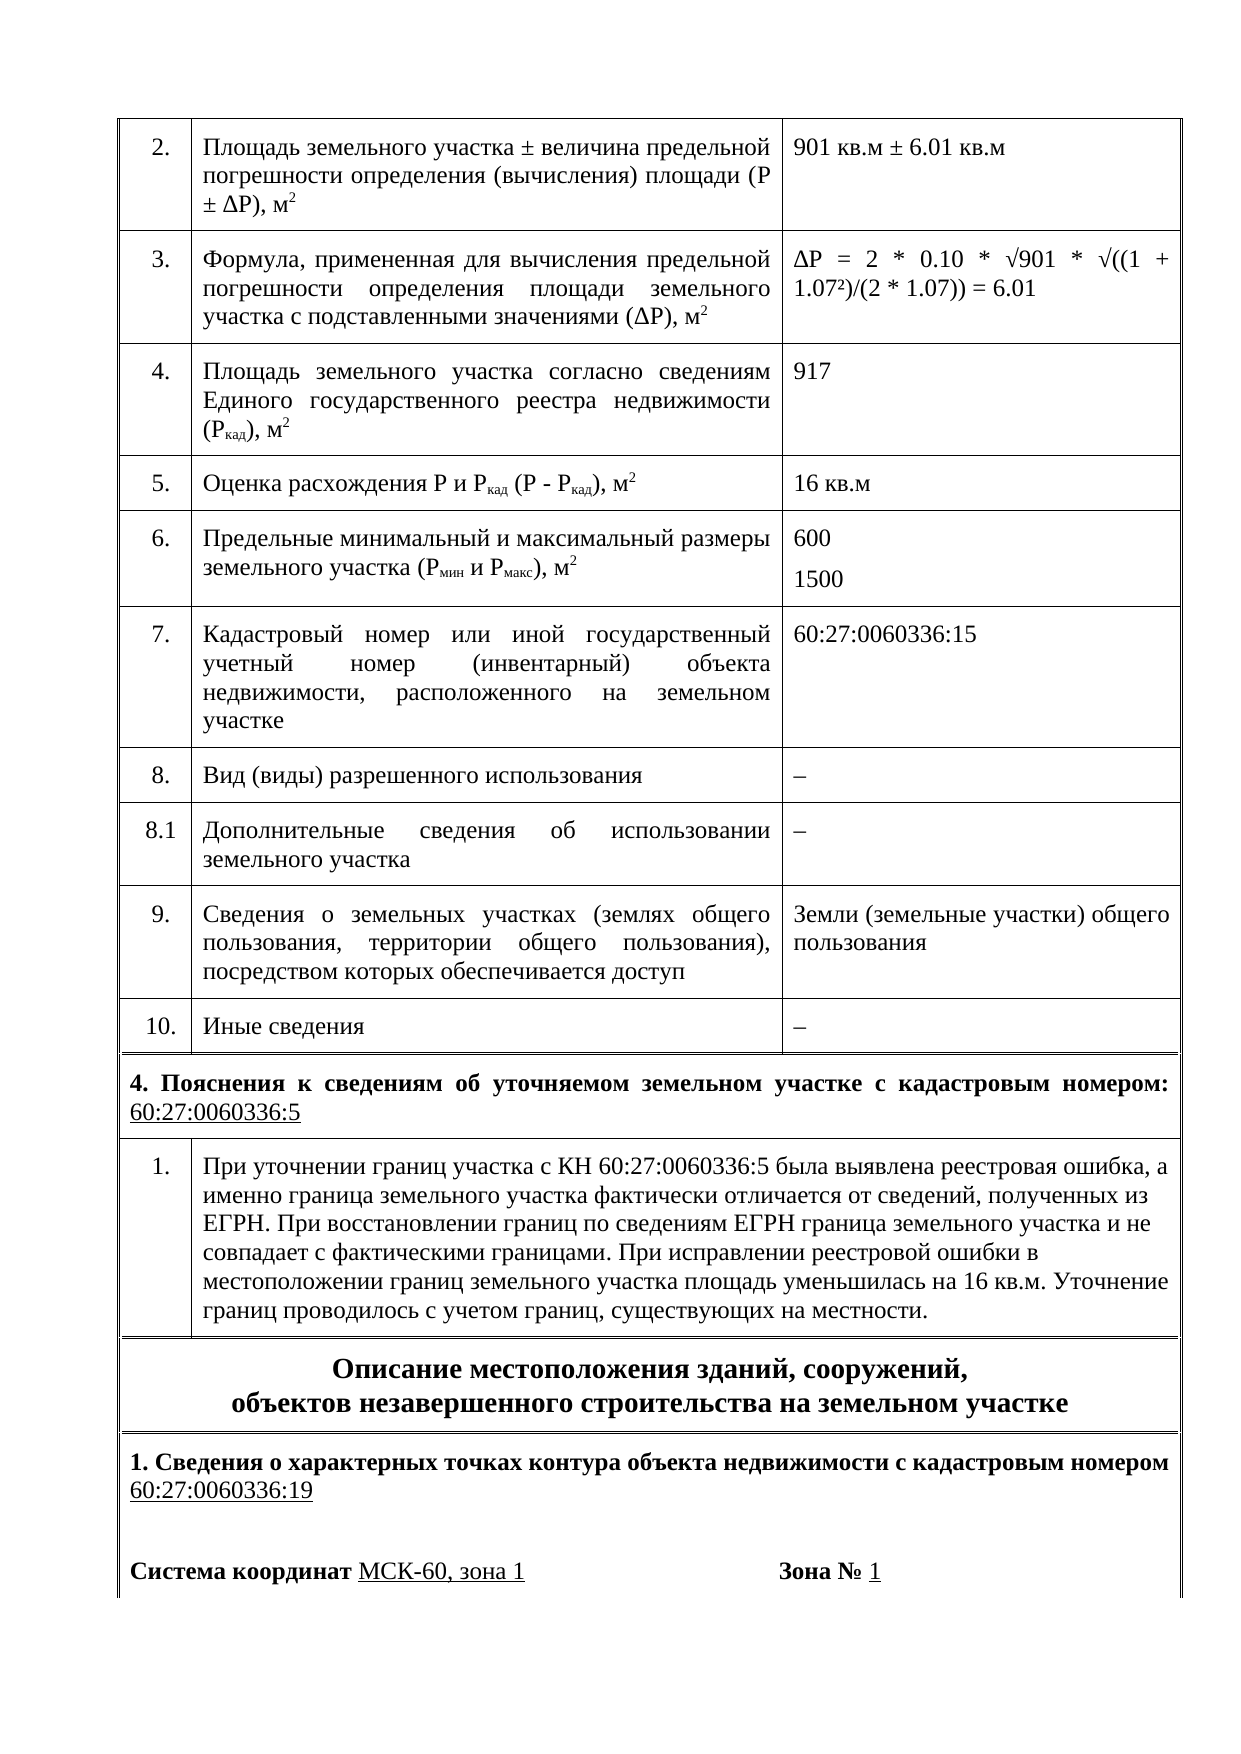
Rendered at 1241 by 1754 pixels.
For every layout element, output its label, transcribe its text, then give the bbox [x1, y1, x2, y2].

table_cell 10. [120, 999, 191, 1052]
table_cell 6. [120, 511, 191, 606]
table_cell 9. [120, 886, 191, 997]
table_cell При уточнении границ участка с КН 60:27:0060336:5 была выявлена реестровая ошибка, а именно граница земельного участка фактически отличается от сведений, полученных из ЕГРН. При восстановлении границ по сведениям ЕГРН граница земельного участка и не совпадает с фактическими границами. При исправлении реестровой ошибки в местоположении границ земельного участка площадь уменьшилась на 16 кв.м. Уточнение границ проводилось с учетом границ, существующих на местности. [192, 1139, 1180, 1336]
table_cell 16 кв.м [783, 456, 1180, 510]
table_cell 8.1 [120, 803, 191, 885]
table_cell Земли (земельные участки) общего пользования [783, 886, 1180, 997]
table_cell – [783, 748, 1180, 802]
table_cell 917 [783, 344, 1180, 455]
table_cell Кадастровый номер или иной государственный учетный номер (инвентарный) объекта недвижимости, расположенного на земельном участке [192, 607, 782, 747]
table_cell – [783, 803, 1180, 885]
table_cell 4. Пояснения к сведениям об уточняемом земельном участке с кадастровым номером: 60:27:0060336:5 [118, 1052, 1181, 1138]
table_cell 4. [120, 344, 191, 455]
table_cell – [783, 999, 1180, 1052]
table_cell Сведения о земельных участках (землях общего пользования, территории общего пользования), посредством которых обеспечивается доступ [192, 886, 782, 997]
table_cell 2. [120, 119, 191, 230]
table_cell 901 кв.м ± 6.01 кв.м [783, 119, 1180, 230]
table_cell Зона № 1 [768, 1543, 1180, 1597]
table_cell Формула, примененная для вычисления предельной погрешности определения площади земельного участка с подставленными значениями (ΔР), м2 [192, 231, 782, 343]
table_cell Система координат МСК-60, зона 1 [120, 1543, 767, 1597]
table_cell 600 1500 [783, 511, 1180, 606]
table_cell 60:27:0060336:15 [783, 607, 1180, 747]
table_cell Площадь земельного участка ± величина предельной погрешности определения (вычисления) площади (P ± ∆P), м2 [192, 119, 782, 230]
table_cell ∆Р = 2 * 0.10 * √901 * √((1 + 1.07²)/(2 * 1.07)) = 6.01 [783, 231, 1180, 343]
table_cell Описание местоположения зданий, сооружений, объектов незавершенного строительства на земельном участке [118, 1336, 1181, 1431]
table_cell 5. [120, 456, 191, 510]
table_cell Предельные минимальный и максимальный размеры земельного участка (Pмин и Pмакс), м2 [192, 511, 782, 606]
table_cell Вид (виды) разрешенного использования [192, 748, 782, 802]
table_cell 8. [120, 748, 191, 802]
table_cell Иные сведения [192, 999, 782, 1052]
table_cell 1. [120, 1139, 191, 1336]
table_cell 7. [120, 607, 191, 747]
table_cell 1. Сведения о характерных точках контура объекта недвижимости с кадастровым номером 60:27:0060336:19 [118, 1431, 1181, 1542]
table_cell 3. [120, 231, 191, 343]
table_cell Дополнительные сведения об использовании земельного участка [192, 803, 782, 885]
table_cell Оценка расхождения P и Pкад (P - Pкад), м2 [192, 456, 782, 510]
table_cell Площадь земельного участка согласно сведениям Единого государственного реестра недвижимости (Pкад), м2 [192, 344, 782, 455]
